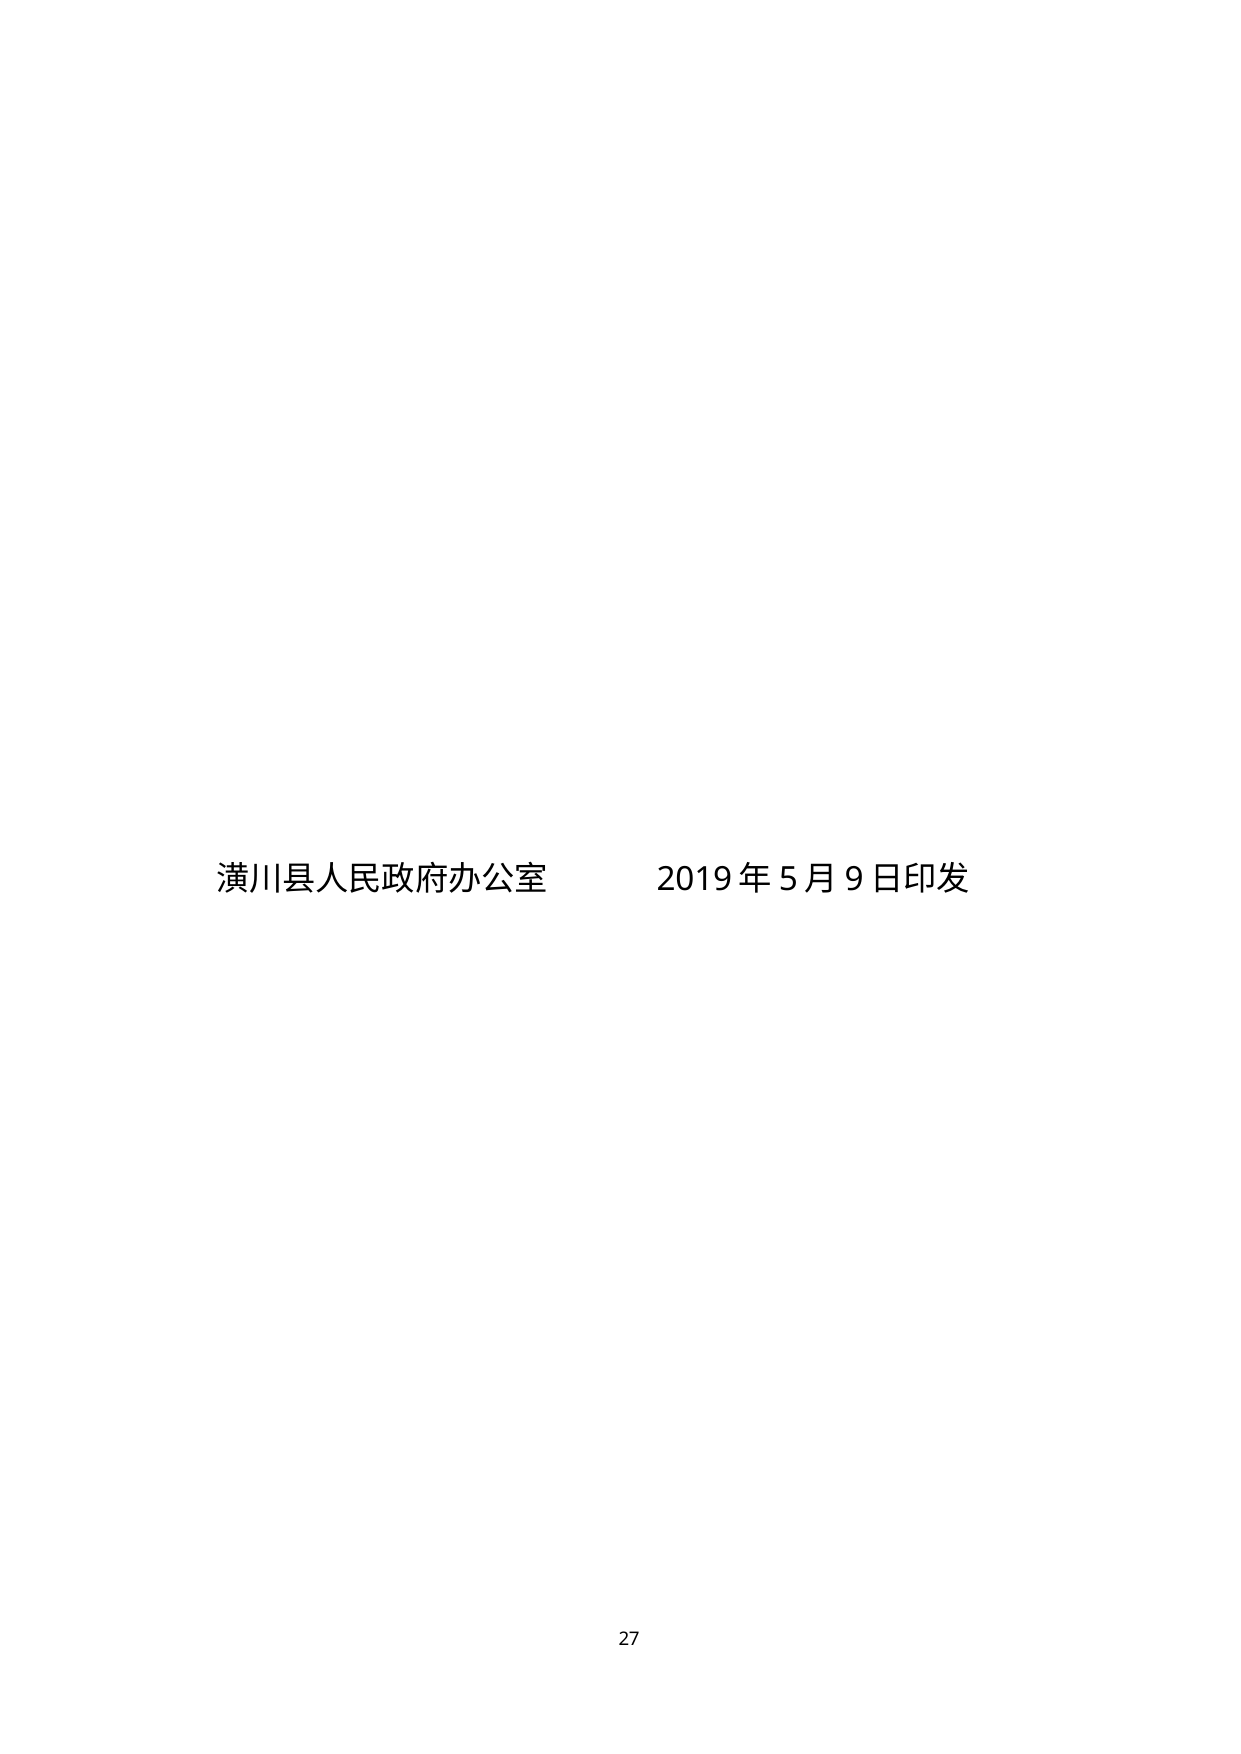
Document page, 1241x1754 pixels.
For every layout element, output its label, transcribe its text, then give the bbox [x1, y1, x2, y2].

text 潢川县人民政府办公室 2019年5月9日印发 [183, 839, 1075, 900]
